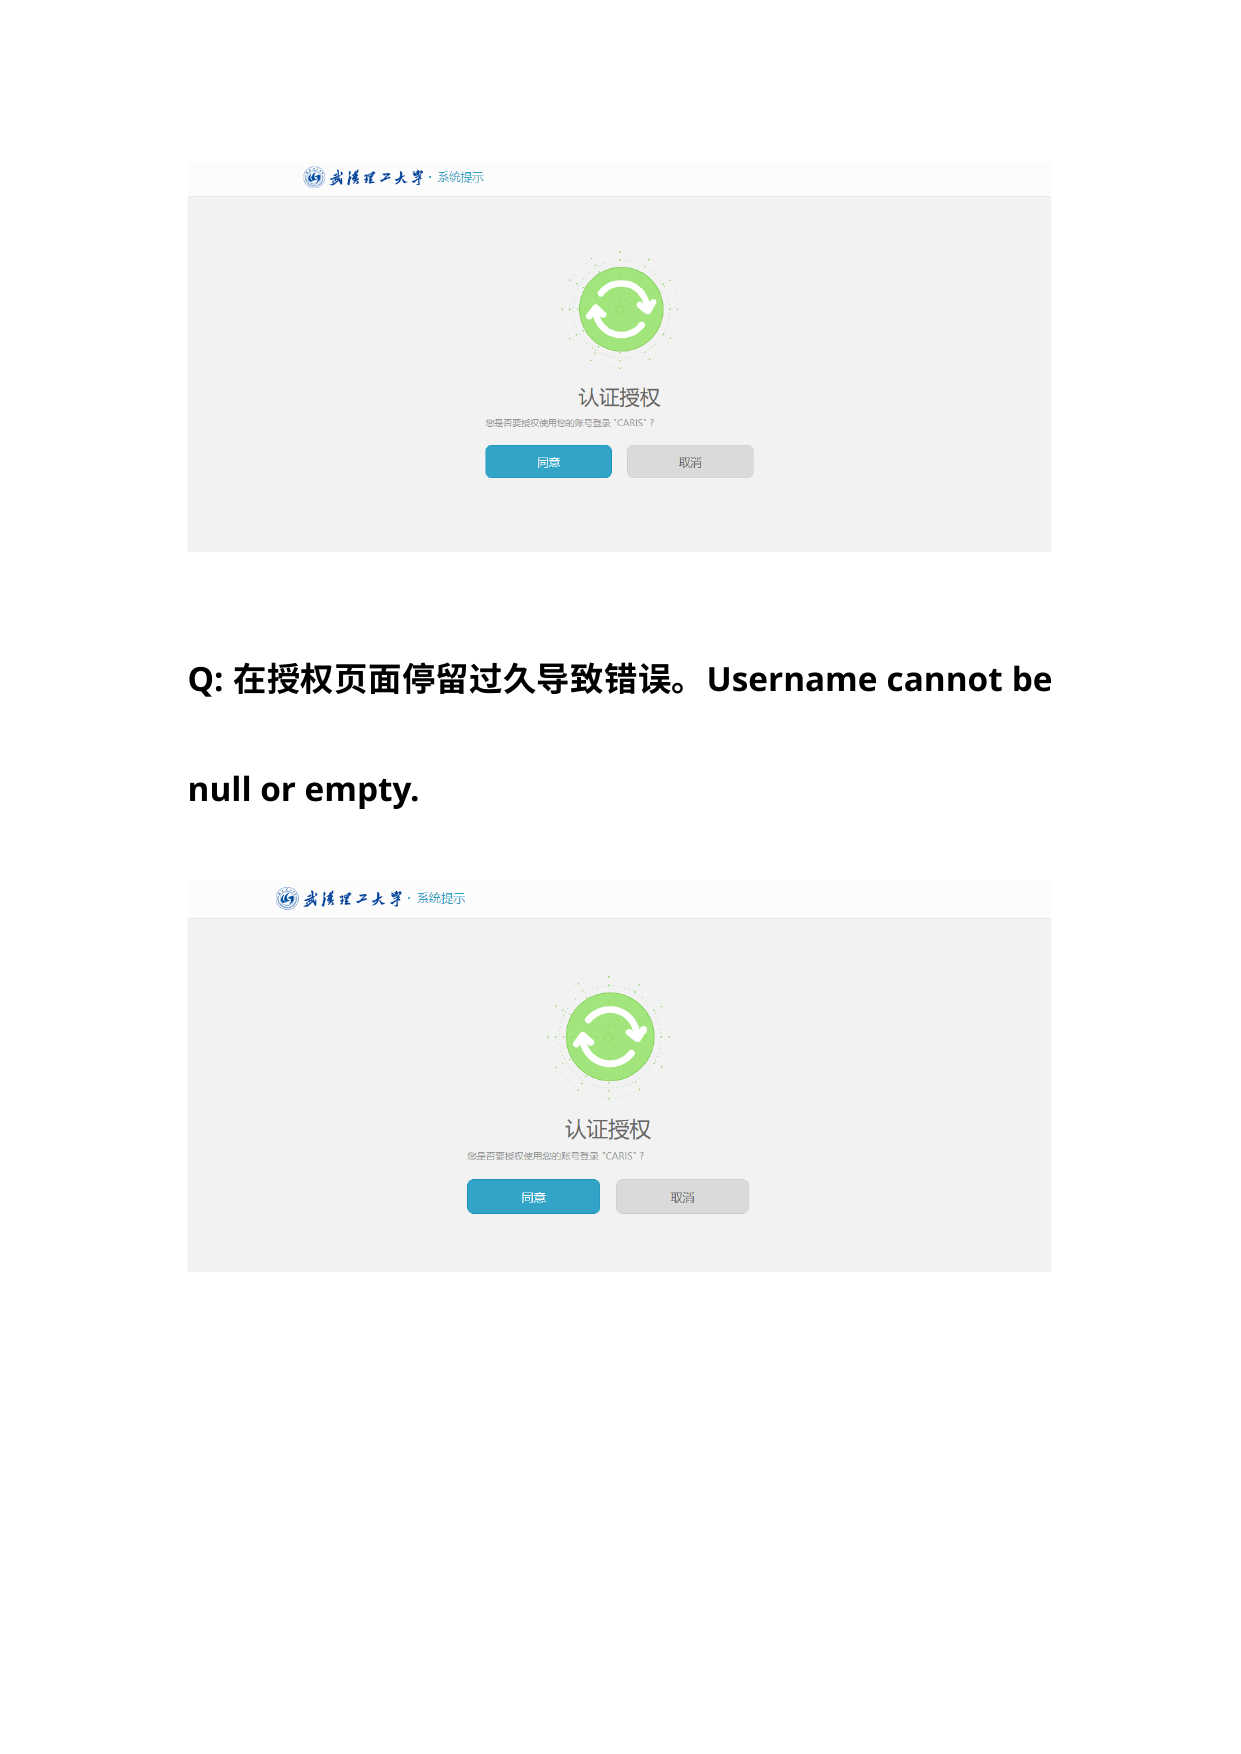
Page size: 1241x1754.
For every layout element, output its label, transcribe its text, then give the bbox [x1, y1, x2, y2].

picture [187, 162, 1052, 552]
picture [187, 880, 1052, 1272]
subtitle Q: 在授权页面停留过久导致错误。Username cannot be null or empty. [187, 644, 1053, 821]
